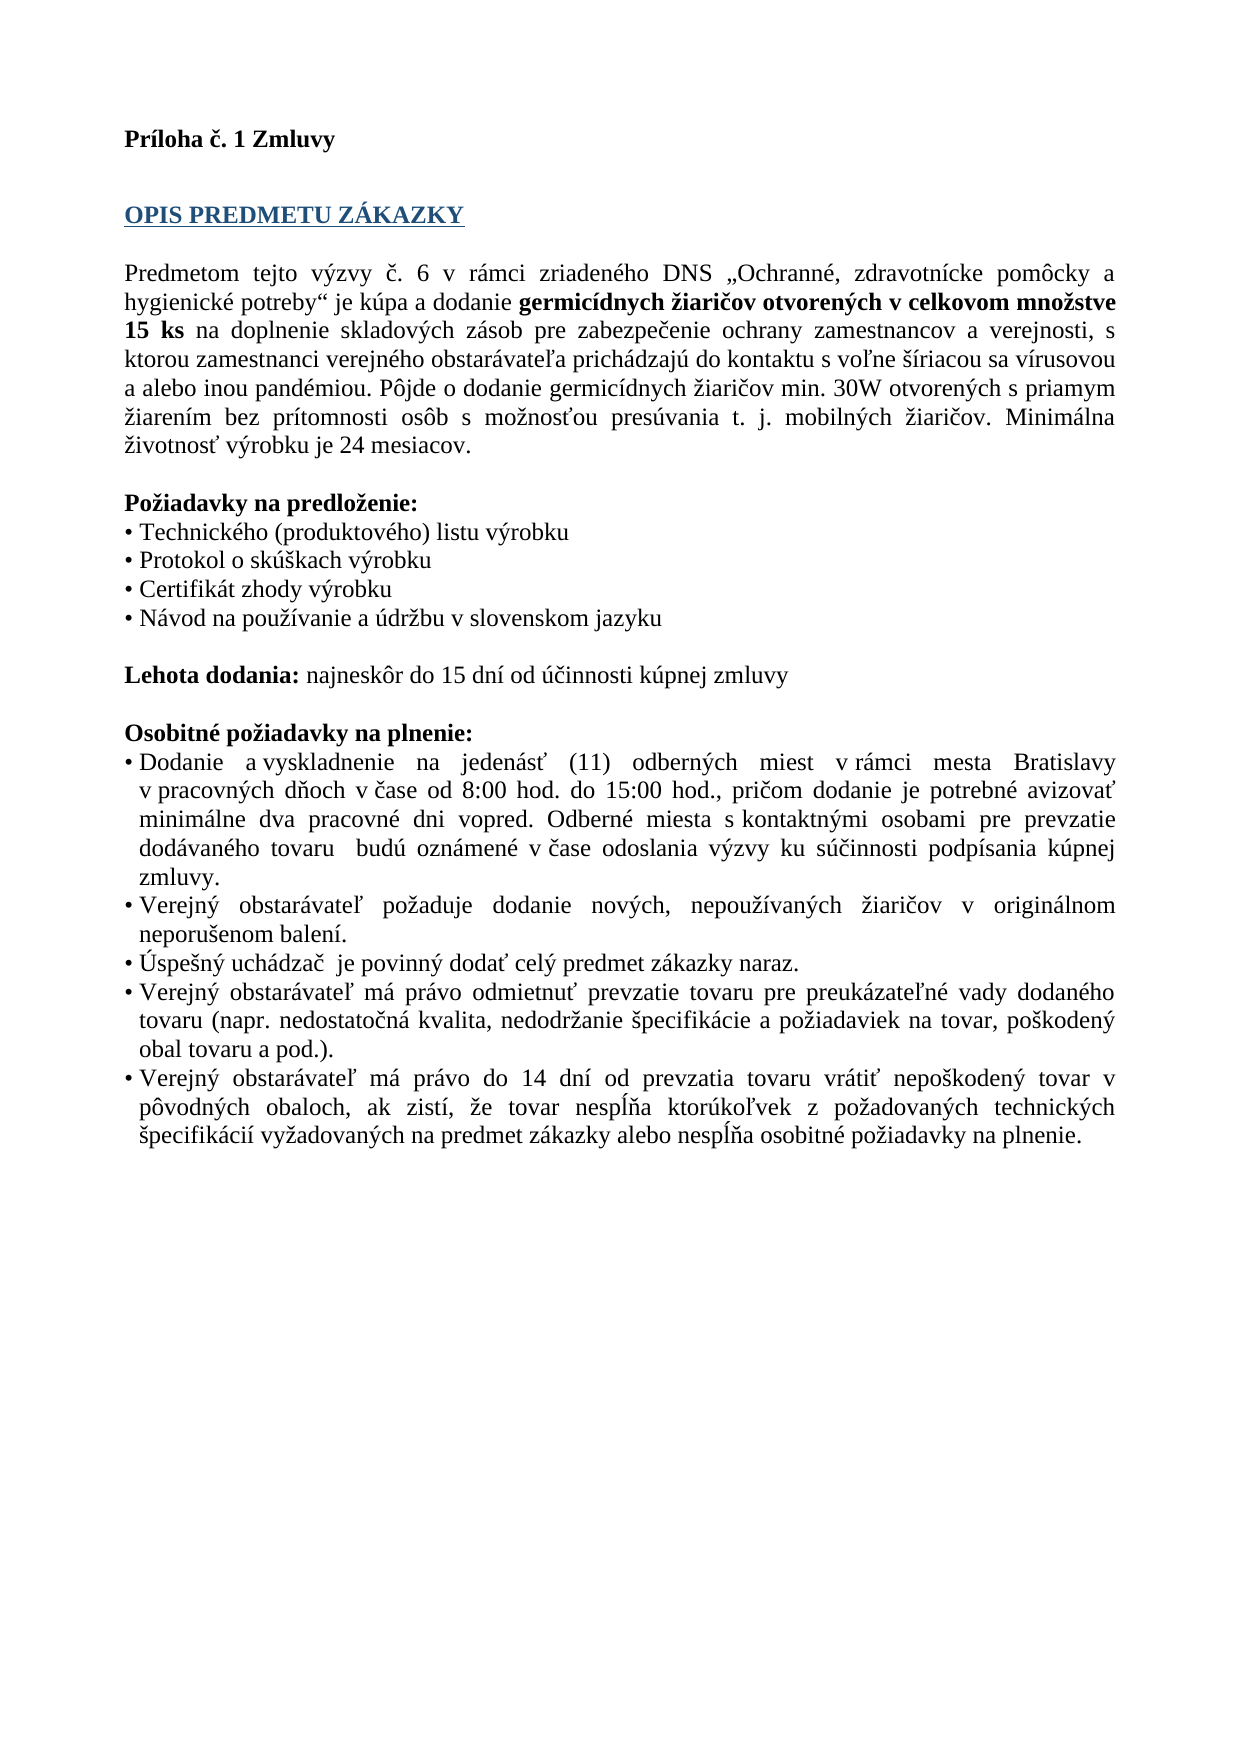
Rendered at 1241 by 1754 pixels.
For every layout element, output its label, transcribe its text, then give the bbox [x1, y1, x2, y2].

text • Technického (produktového) listu výrobku [124, 517, 1116, 546]
text • Verejný obstarávateľ má právo odmietnuť prevzatie tovaru pre preukázateľné vady dodaného tovaru (napr. nedostatočná kvalita, nedodržanie špecifikácie a požiadaviek na tovar, poškodený obal tovaru a pod.). [124, 977, 1116, 1063]
text • Návod na používanie a údržbu v slovenskom jazyku [124, 603, 1116, 632]
text • Protokol o skúškach výrobku [124, 546, 1116, 574]
text • Dodanie a vyskladnenie na jedenásť (11) odberných miest v rámci mesta Bratislavy v pracovných dňoch v čase od 8:00 hod. do 15:00 hod., pričom dodanie je potrebné avizovať minimálne dva pracovné dni vopred. Odberné miesta s kontaktnými osobami pre prevzatie dodávaného tovaru budú oznámené v čase odoslania výzvy ku súčinnosti podpísania kúpnej zmluvy. [124, 747, 1116, 891]
text • Úspešný uchádzač je povinný dodať celý predmet zákazky naraz. [124, 948, 1116, 977]
text Lehota dodania: najneskôr do 15 dní od účinnosti kúpnej zmluvy [124, 661, 1116, 689]
text Osobitné požiadavky na plnenie: [124, 718, 1116, 747]
text • Verejný obstarávateľ má právo do 14 dní od prevzatia tovaru vrátiť nepoškodený tovar v pôvodných obaloch, ak zistí, že tovar nespĺňa ktorúkoľvek z požadovaných technických špecifikácií vyžadovaných na predmet zákazky alebo nespĺňa osobitné požiadavky na plnenie. [124, 1063, 1116, 1149]
text OPIS PREDMETU ZÁKAZKY [124, 201, 1116, 229]
text Predmetom tejto výzvy č. 6 v rámci zriadeného DNS „Ochranné, zdravotnícke pomôcky a hygienické potreby“ je kúpa a dodanie germicídnych žiaričov otvorených v celkovom množstve 15 ks na doplnenie skladových zásob pre zabezpečenie ochrany zamestnancov a verejnosti, s ktorou zamestnanci verejného obstarávateľa prichádzajú do kontaktu s voľne šíriacou sa vírusovou a alebo inou pandémiou. Pôjde o dodanie germicídnych žiaričov min. 30W otvorených s priamym žiarením bez prítomnosti osôb s možnosťou presúvania t. j. mobilných žiaričov. Minimálna životnosť výrobku je 24 mesiacov. [124, 258, 1116, 459]
text • Certifikát zhody výrobku [124, 574, 1116, 603]
text Príloha č. 1 Zmluvy [124, 124, 1116, 153]
text • Verejný obstarávateľ požaduje dodanie nových, nepoužívaných žiaričov v originálnom neporušenom balení. [124, 891, 1116, 948]
text Požiadavky na predloženie: [124, 488, 1116, 517]
